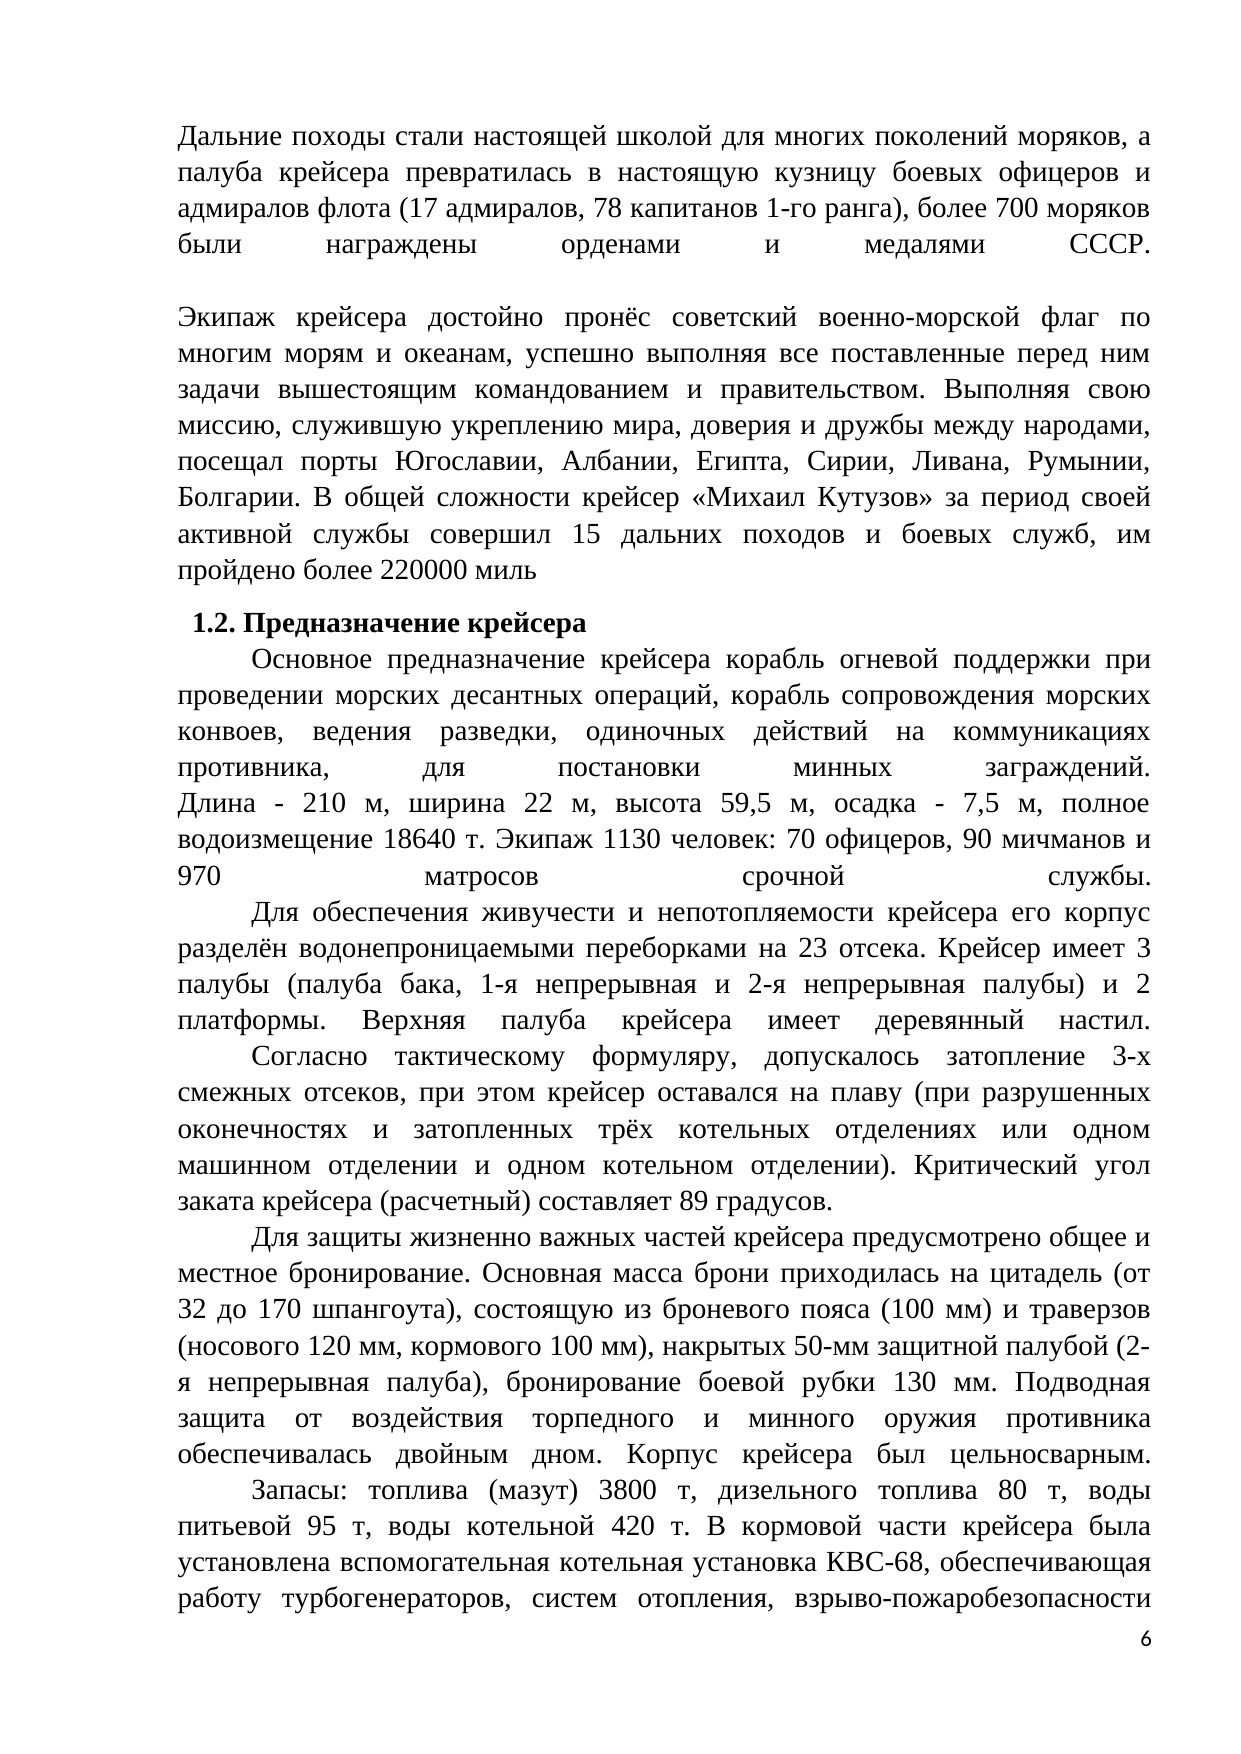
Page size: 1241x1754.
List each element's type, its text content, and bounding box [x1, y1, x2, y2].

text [177, 1219, 1152, 1614]
text Основное предназначение крейсера корабль огневой поддержки при проведении морских десантных операций, корабль сопровождения морских конвоев, ведения разведки, одиночных действий на коммуникациях противника, для постановки минных заграждений. Длина - 210 м, ширина 22 м, высота 59,5 м, осадка - 7,5 м, полное водоизмещение 18640 т. Экипаж 1130 человек: 70 офицеров, 90 мичманов и 970 матросов срочной службы. Для обеспечения живучести и непотопляемости крейсера его корпус разделён водонепроницаемыми переборками на 23 отсека. Крейсер имеет 3 палубы (палуба бака, 1-я непрерывная и 2-я непрерывная палубы) и 2 платформы. Верхняя палуба крейсера имеет деревянный настил. Согласно тактическому формуляру, допускалось затопление 3-х смежных отсеков, при этом крейсер оставался на плаву (при разрушенных оконечностях и затопленных трёх котельных отделениях или одном машинном отделении и одном котельном отделении). Критический угол заката крейсера (расчетный) составляет 89 градусов. [177, 641, 1152, 1217]
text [177, 118, 1152, 585]
text 1.2. Предназначение крейсера [177, 605, 1152, 638]
